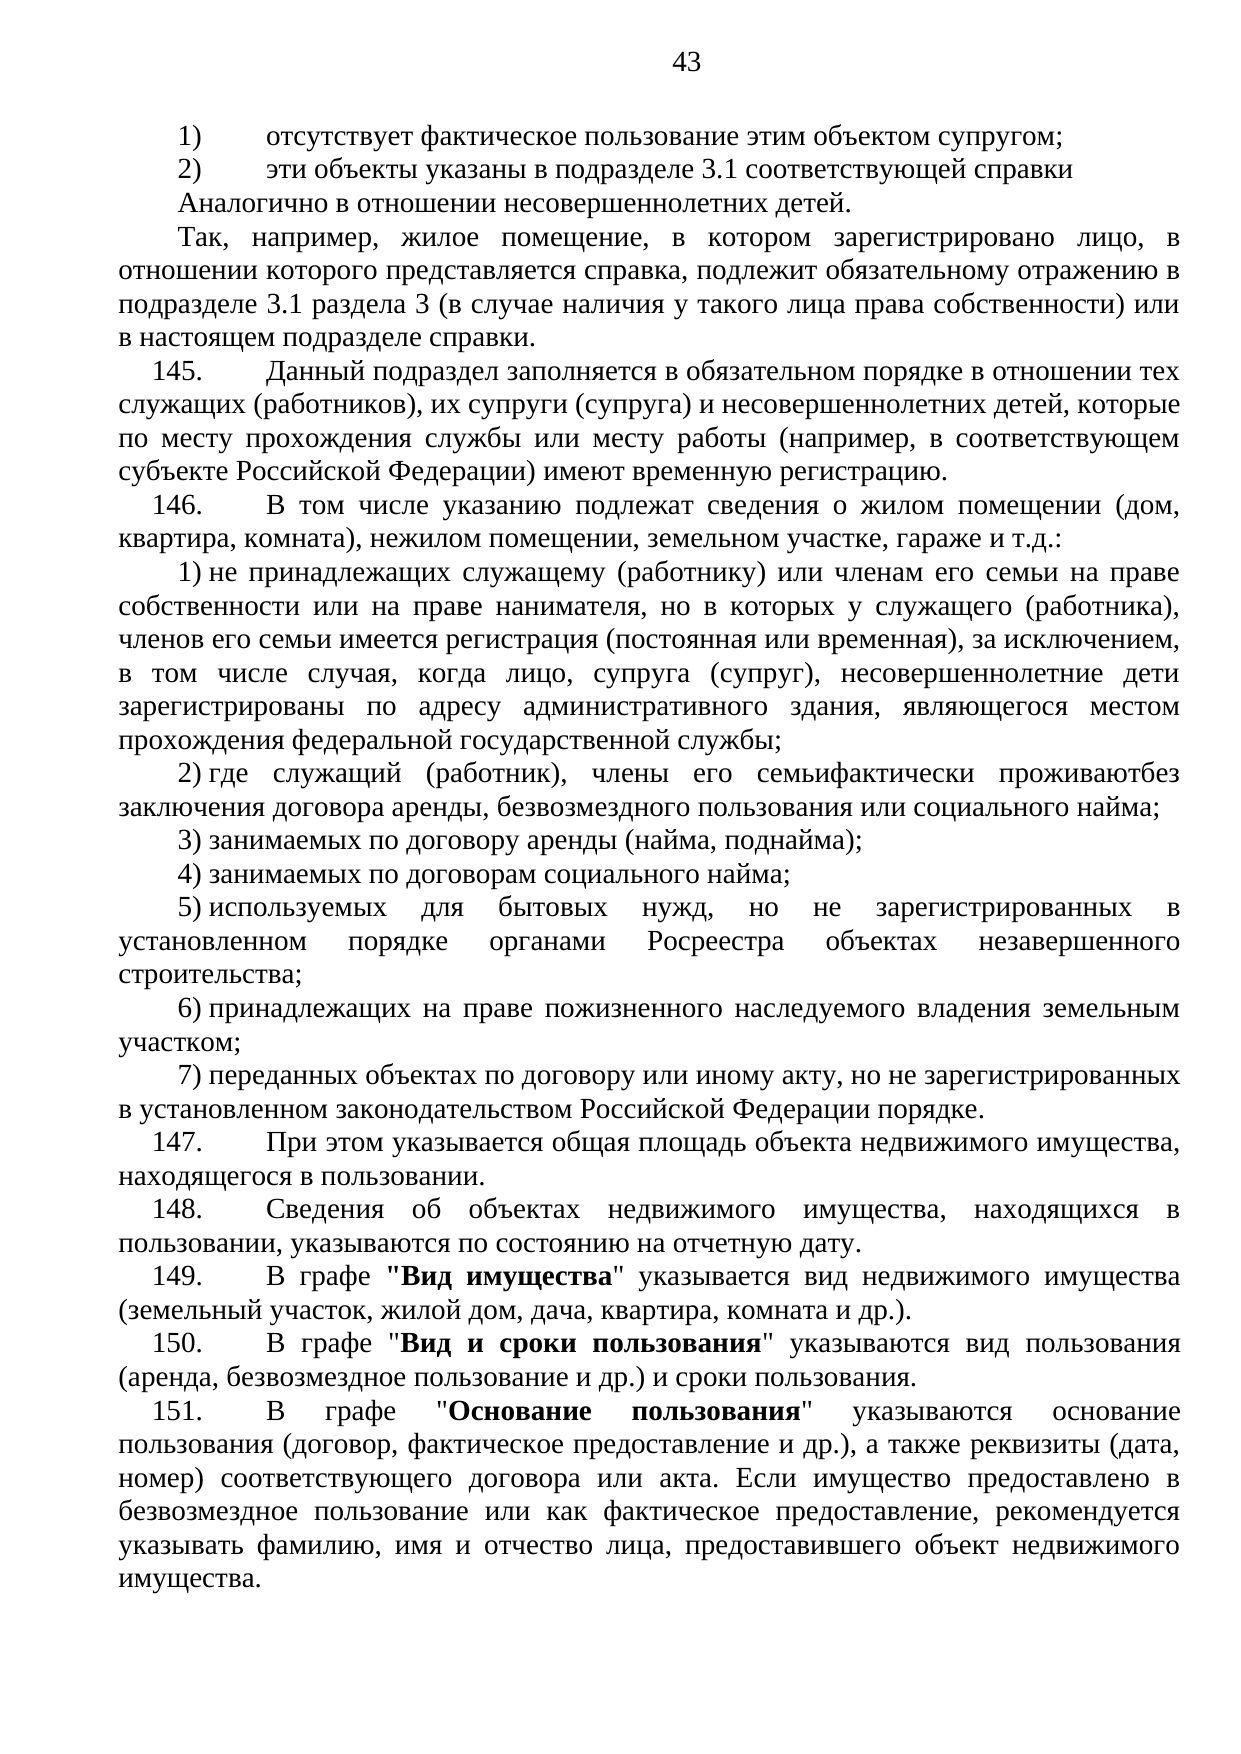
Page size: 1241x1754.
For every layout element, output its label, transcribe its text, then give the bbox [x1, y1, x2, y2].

list эти объекты указаны в подразделе 3.1 соответствующей справки [133, 152, 1181, 185]
text 2) где служащий (работник), члены его семьифактически проживаютбез заключения договора аренды, безвозмездного пользования или социального найма; [118, 755, 1181, 822]
list В том числе указанию подлежат сведения о жилом помещении (дом, квартира, комната), нежилом помещении, земельном участке, гараже и т.д.: [118, 487, 1181, 554]
list отсутствует фактическое пользование этим объектом супругом; [133, 118, 1181, 152]
list В графе "Вид имущества" указывается вид недвижимого имущества (земельный участок, жилой дом, дача, квартира, комната и др.). [118, 1258, 1181, 1326]
list Так, например, жилое помещение, в котором зарегистрировано лицо, в отношении которого представляется справка, подлежит обязательному отражению в подразделе 3.1 раздела 3 (в случае наличия у такого лица права собственности) или в настоящем подразделе справки. [118, 219, 1181, 353]
text 6) принадлежащих на праве пожизненного наследуемого владения земельным участком; [118, 990, 1181, 1057]
list Аналогично в отношении несовершеннолетних детей. [177, 185, 1181, 219]
list При этом указывается общая площадь объекта недвижимого имущества, находящегося в пользовании. [118, 1124, 1181, 1191]
list Данный подраздел заполняется в обязательном порядке в отношении тех служащих (работников), их супруги (супруга) и несовершеннолетних детей, которые по месту прохождения службы или месту работы (например, в соответствующем субъекте Российской Федерации) имеют временную регистрацию. [118, 353, 1181, 487]
text 4) занимаемых по договорам социального найма; [118, 856, 1181, 889]
list Сведения об объектах недвижимого имущества, находящихся в пользовании, указываются по состоянию на отчетную дату. [118, 1191, 1181, 1258]
list В графе "Основание пользования" указываются основание пользования (договор, фактическое предоставление и др.), а также реквизиты (дата, номер) соответствующего договора или акта. Если имущество предоставлено в безвозмездное пользование или как фактическое предоставление, рекомендуется указывать фамилию, имя и отчество лица, предоставившего объект недвижимого имущества. [118, 1393, 1181, 1594]
text 1) не принадлежащих служащему (работнику) или членам его семьи на праве собственности или на праве нанимателя, но в которых у служащего (работника), членов его семьи имеется регистрация (постоянная или временная), за исключением, в том числе случая, когда лицо, супруга (супруг), несовершеннолетние дети зарегистрированы по адресу административного здания, являющегося местом прохождения федеральной государственной службы; [118, 554, 1181, 755]
list В графе "Вид и сроки пользования" указываются вид пользования (аренда, безвозмездное пользование и др.) и сроки пользования. [118, 1326, 1181, 1393]
text 5) используемых для бытовых нужд, но не зарегистрированных в установленном порядке органами Росреестра объектах незавершенного строительства; [118, 889, 1181, 990]
text 3) занимаемых по договору аренды (найма, поднайма); [118, 822, 1181, 856]
text 7) переданных объектах по договору или иному акту, но не зарегистрированных в установленном законодательством Российской Федерации порядке. [118, 1057, 1181, 1124]
